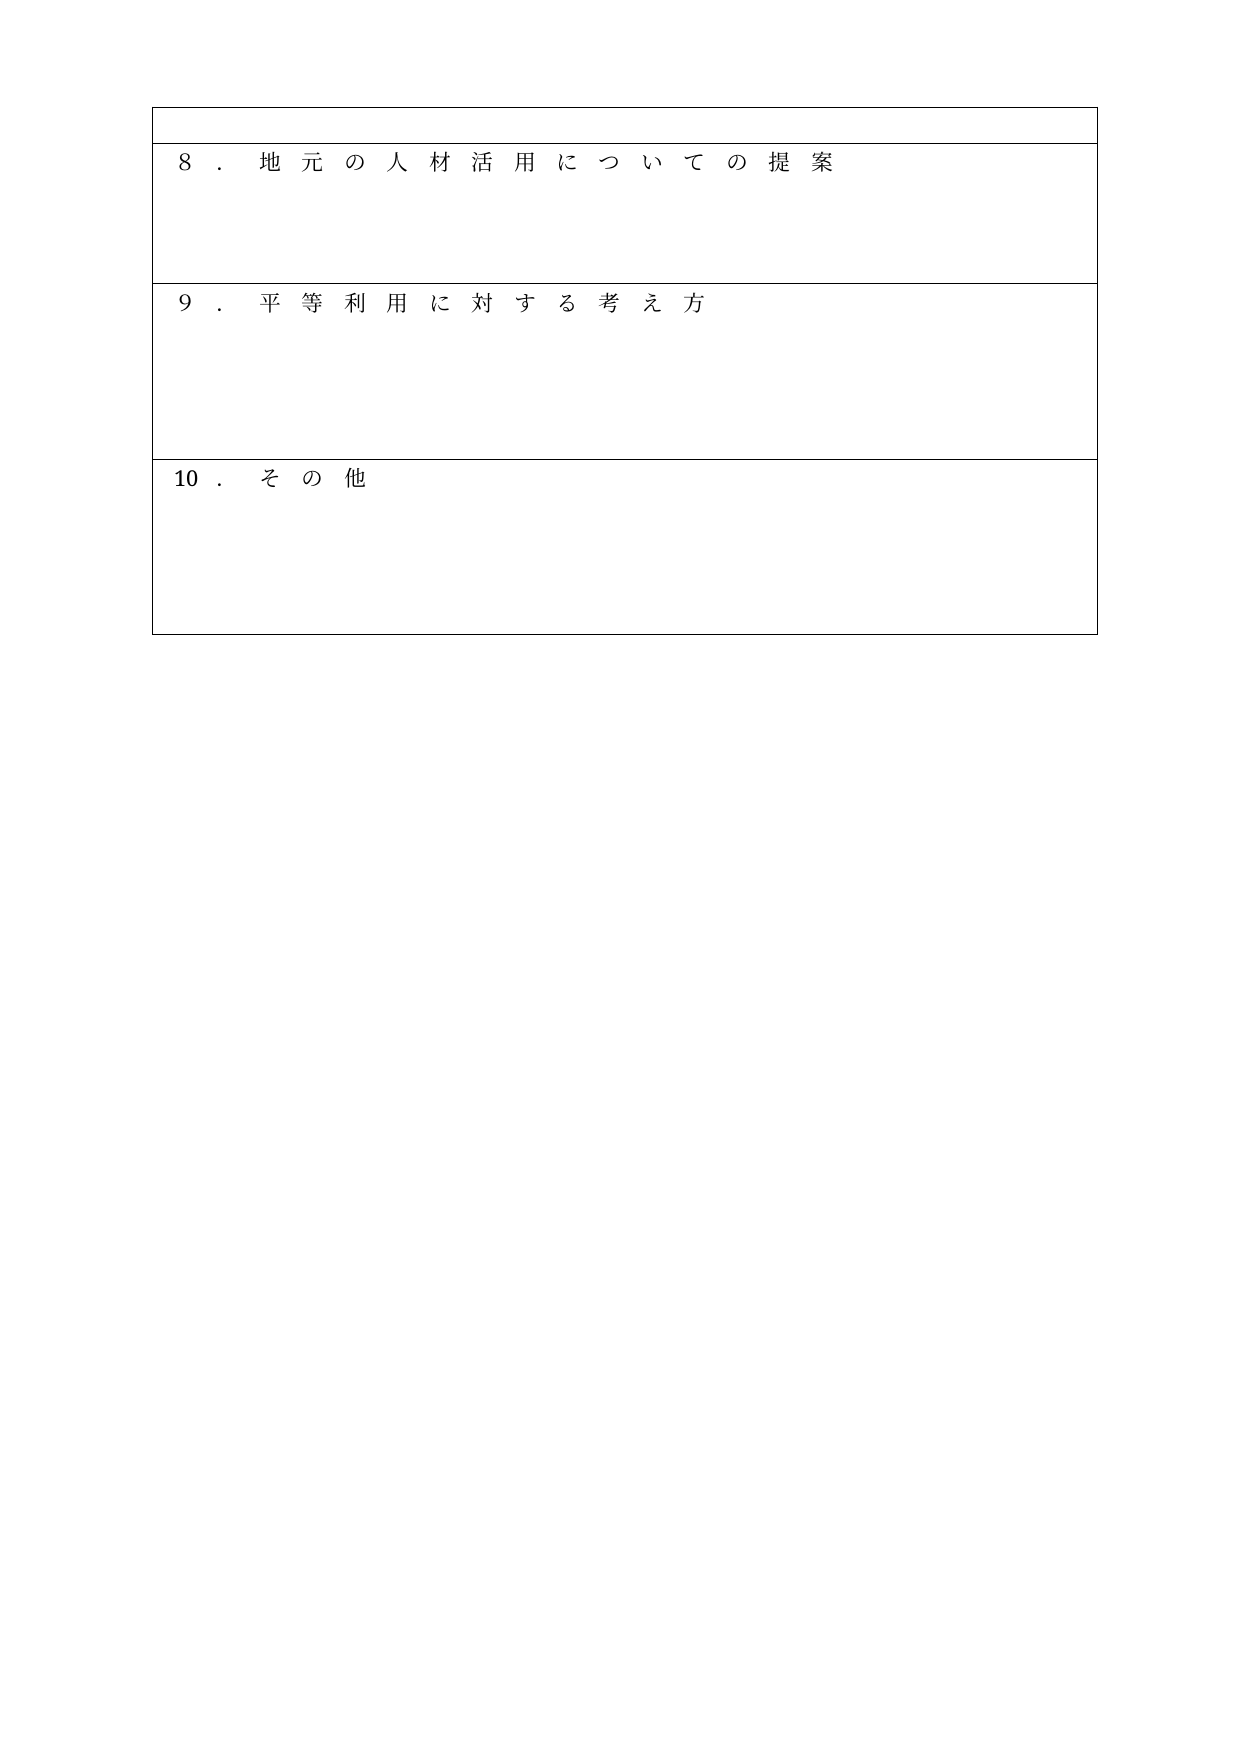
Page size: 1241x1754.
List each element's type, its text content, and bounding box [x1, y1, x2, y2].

table_cell ８．地元の人材活用についての提案 [153, 144, 1097, 283]
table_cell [153, 108, 1097, 142]
table_cell ９．平等利用に対する考え方 [153, 284, 1097, 459]
table_cell 10．その他 [153, 460, 1097, 634]
